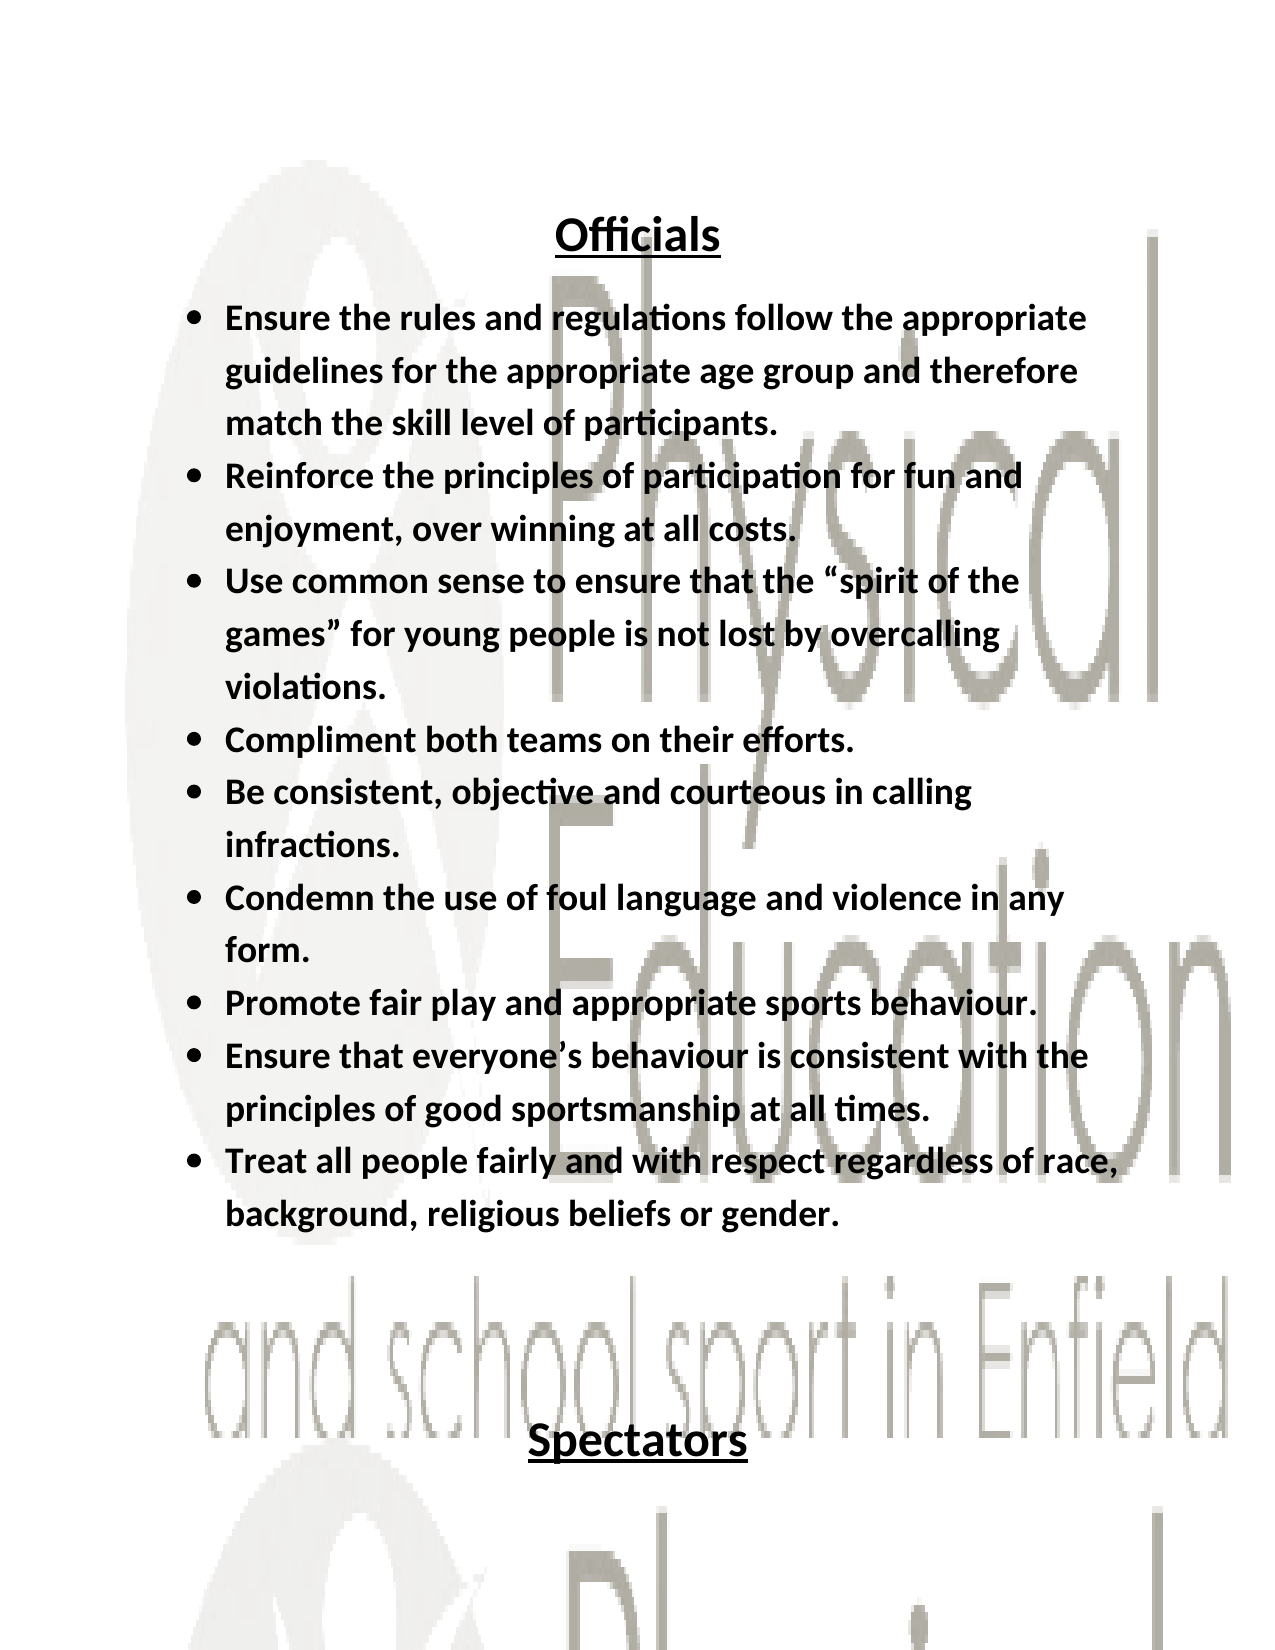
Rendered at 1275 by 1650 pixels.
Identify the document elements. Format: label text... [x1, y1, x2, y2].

text Spectators [150, 1407, 1125, 1468]
text Officials [150, 203, 1125, 264]
list Reinforce the principles of participation for fun and enjoyment, over winning at all costs. [187, 452, 1125, 551]
list Be consistent, objective and courteous in calling infractions. [187, 768, 1125, 867]
list Condemn the use of foul language and violence in any form. [187, 874, 1125, 972]
list Ensure that everyone’s behaviour is consistent with the principles of good sportsmanship at all times. [187, 1032, 1125, 1130]
list Ensure the rules and regulations follow the appropriate guidelines for the appropriate age group and therefore match the skill level of participants. [187, 294, 1125, 445]
list Treat all people fairly and with respect regardless of race, background, religious beliefs or gender. [187, 1137, 1125, 1236]
list Use common sense to ensure that the “spirit of the games” for young people is not lost by overcalling violations. [187, 557, 1125, 709]
list Promote fair play and appropriate sports behaviour. [187, 979, 1125, 1025]
list Compliment both teams on their efforts. [187, 716, 1125, 761]
